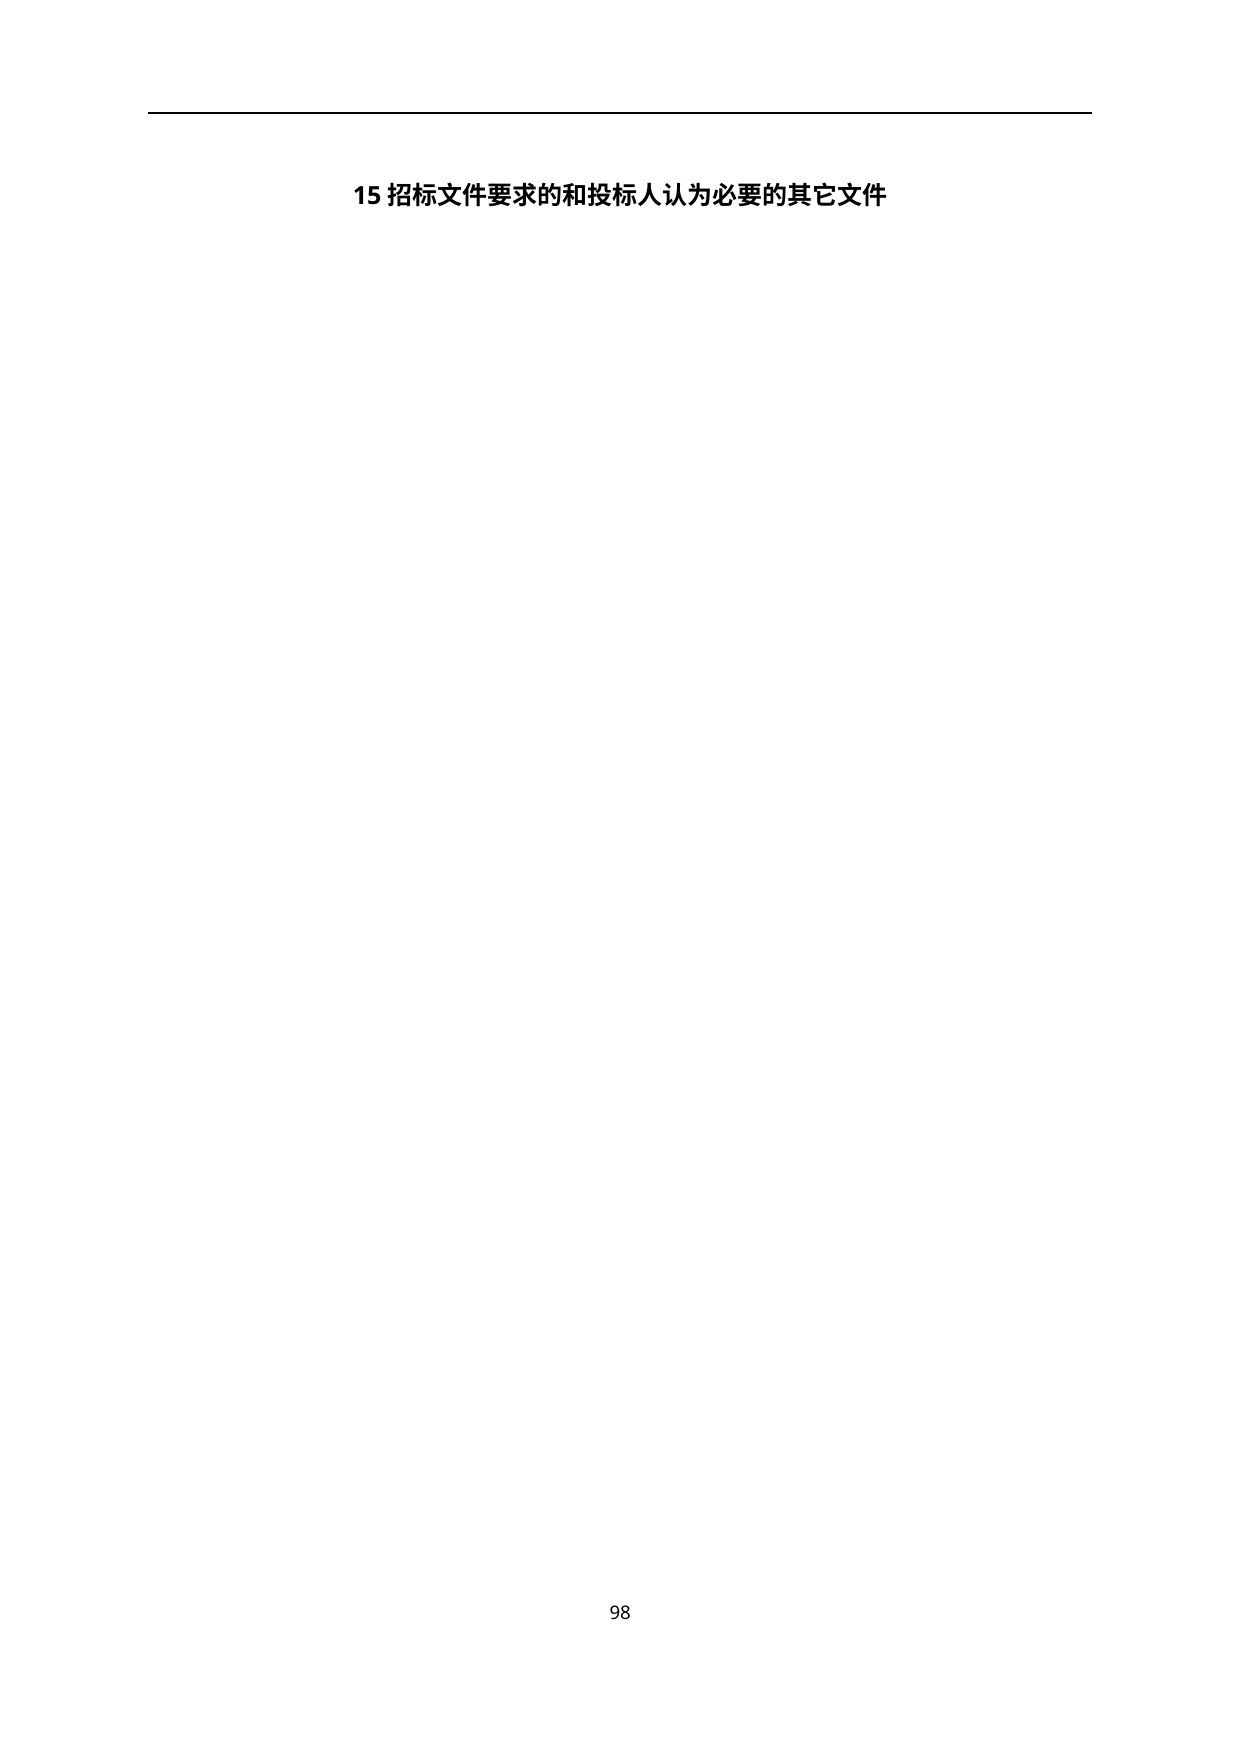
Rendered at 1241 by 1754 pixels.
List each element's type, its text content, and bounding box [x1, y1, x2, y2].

subtitle 15 招标文件要求的和投标人认为必要的其它文件 [148, 175, 1092, 212]
